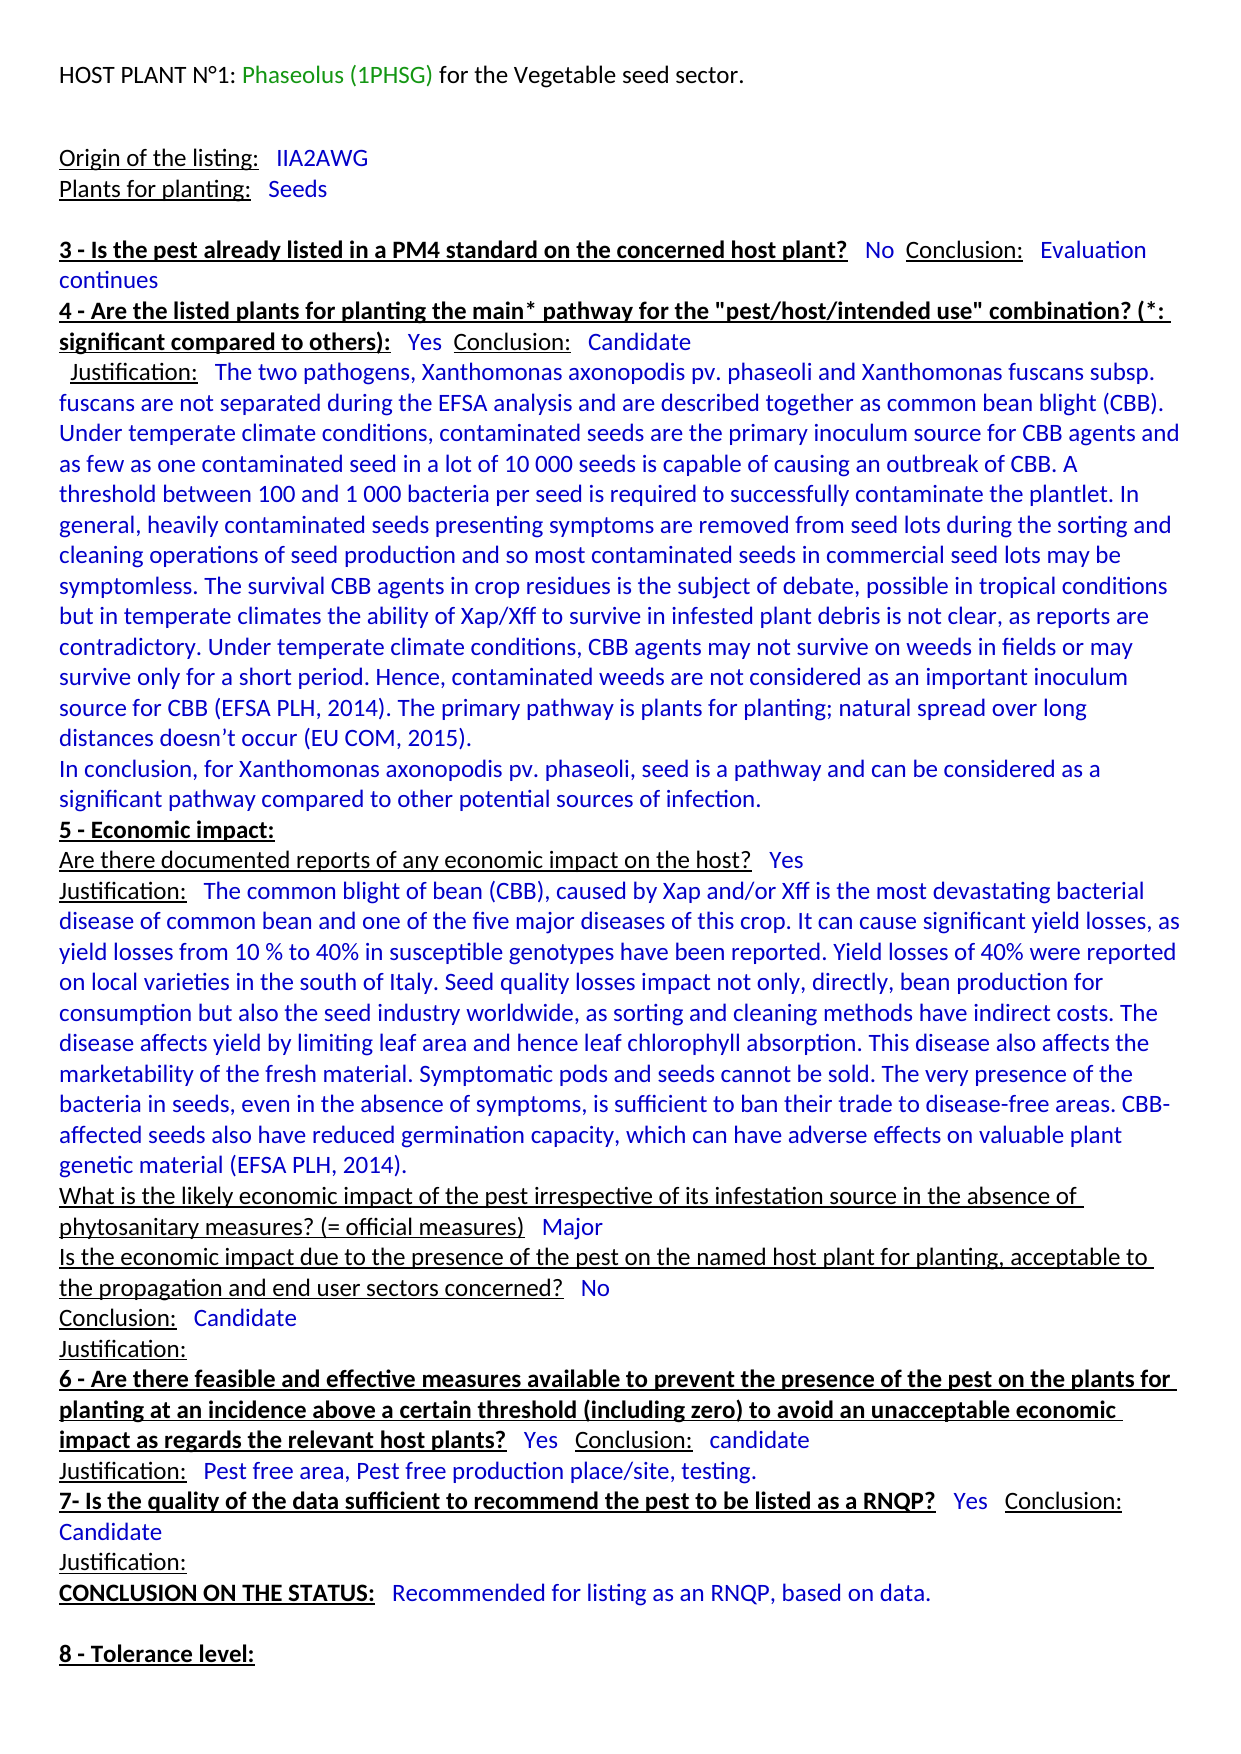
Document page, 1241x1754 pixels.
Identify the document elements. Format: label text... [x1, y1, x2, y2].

text HOST PLANT N°1: Phaseolus (1PHSG) for the Vegetable seed sector. [59, 59, 1181, 89]
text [59, 142, 1181, 1668]
